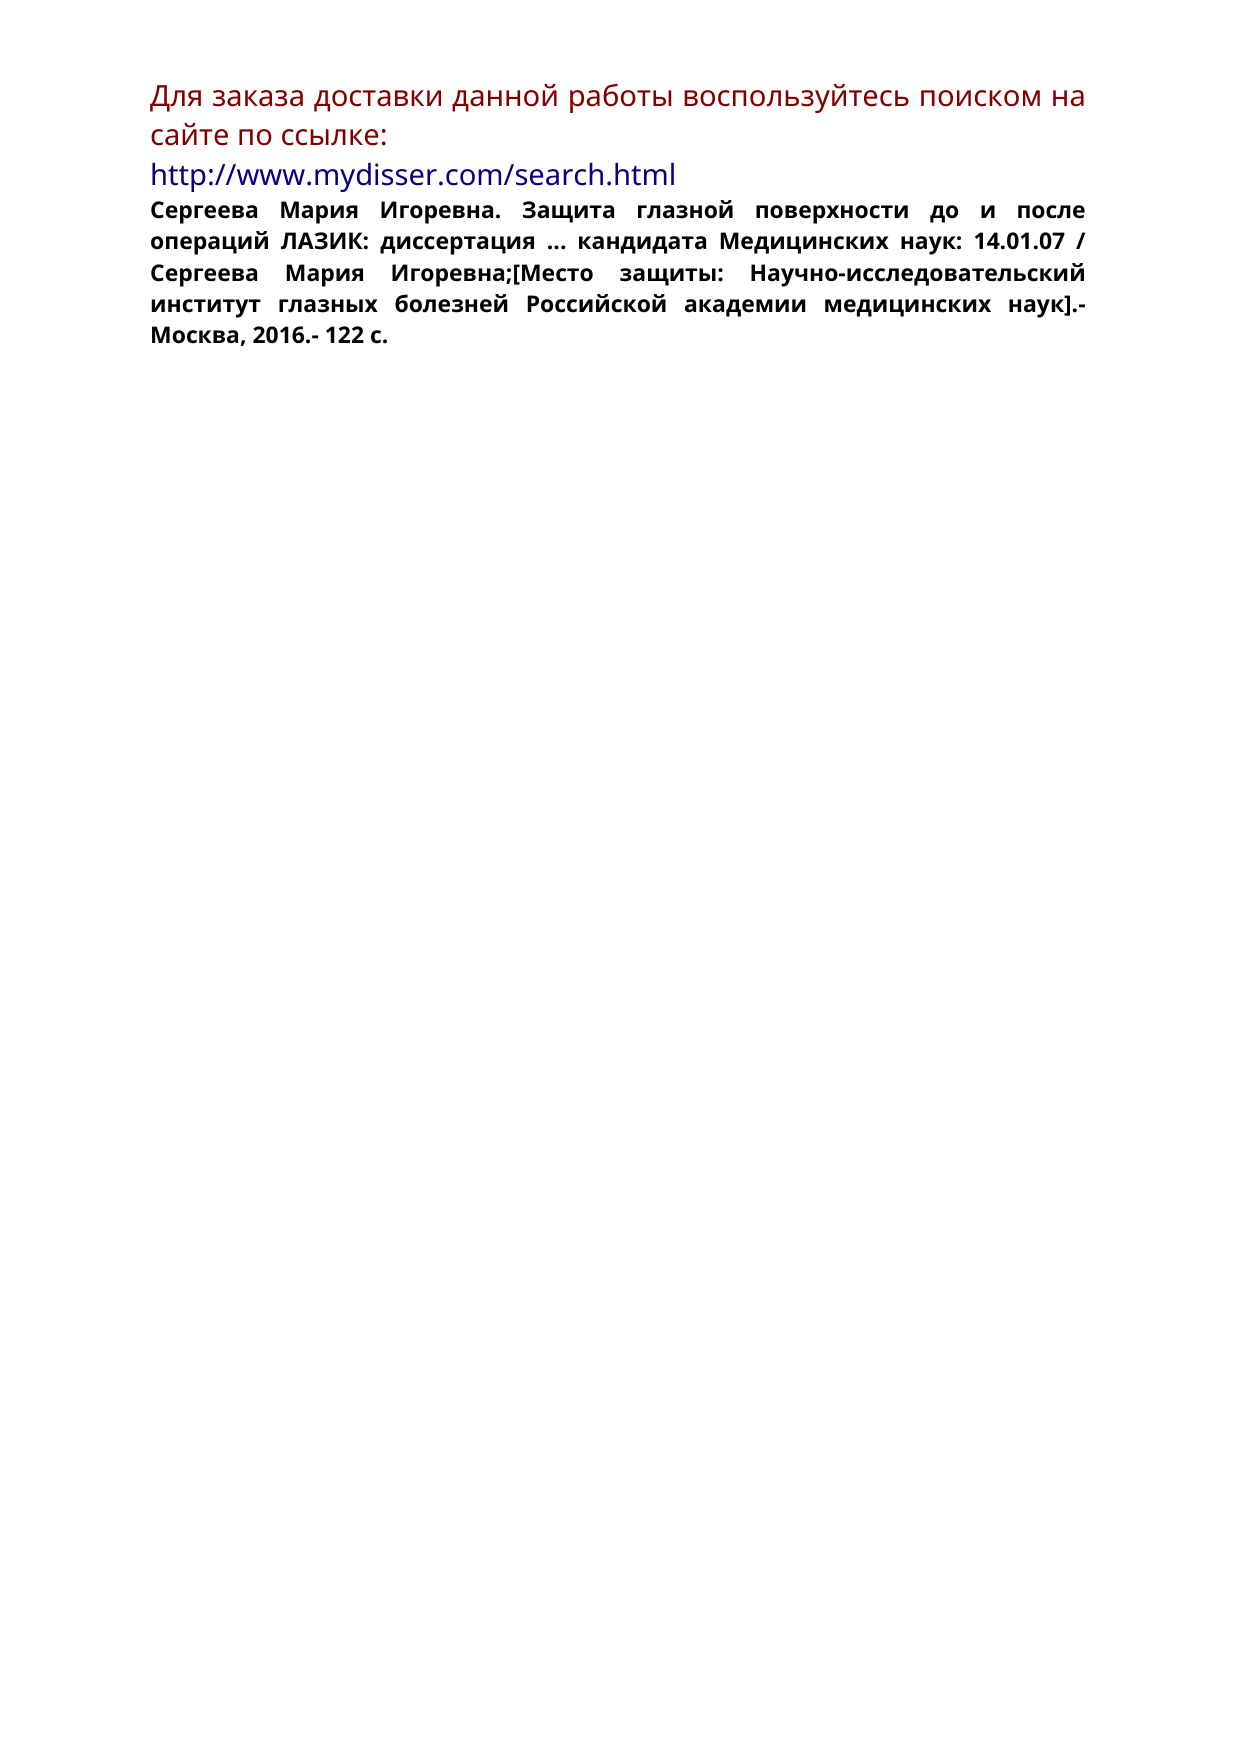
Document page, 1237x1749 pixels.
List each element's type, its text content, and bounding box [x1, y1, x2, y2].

text Сергеева Мария Игоревна. Защита глазной поверхности до и после операций ЛАЗИК: диссертация ... кандидата Медицинских наук: 14.01.07 / Сергеева Мария Игоревна;[Место защиты: Научно-исследовательский институт глазных болезней Российской академии медицинских наук].- Москва, 2016.- 122 с. [150, 194, 1086, 350]
